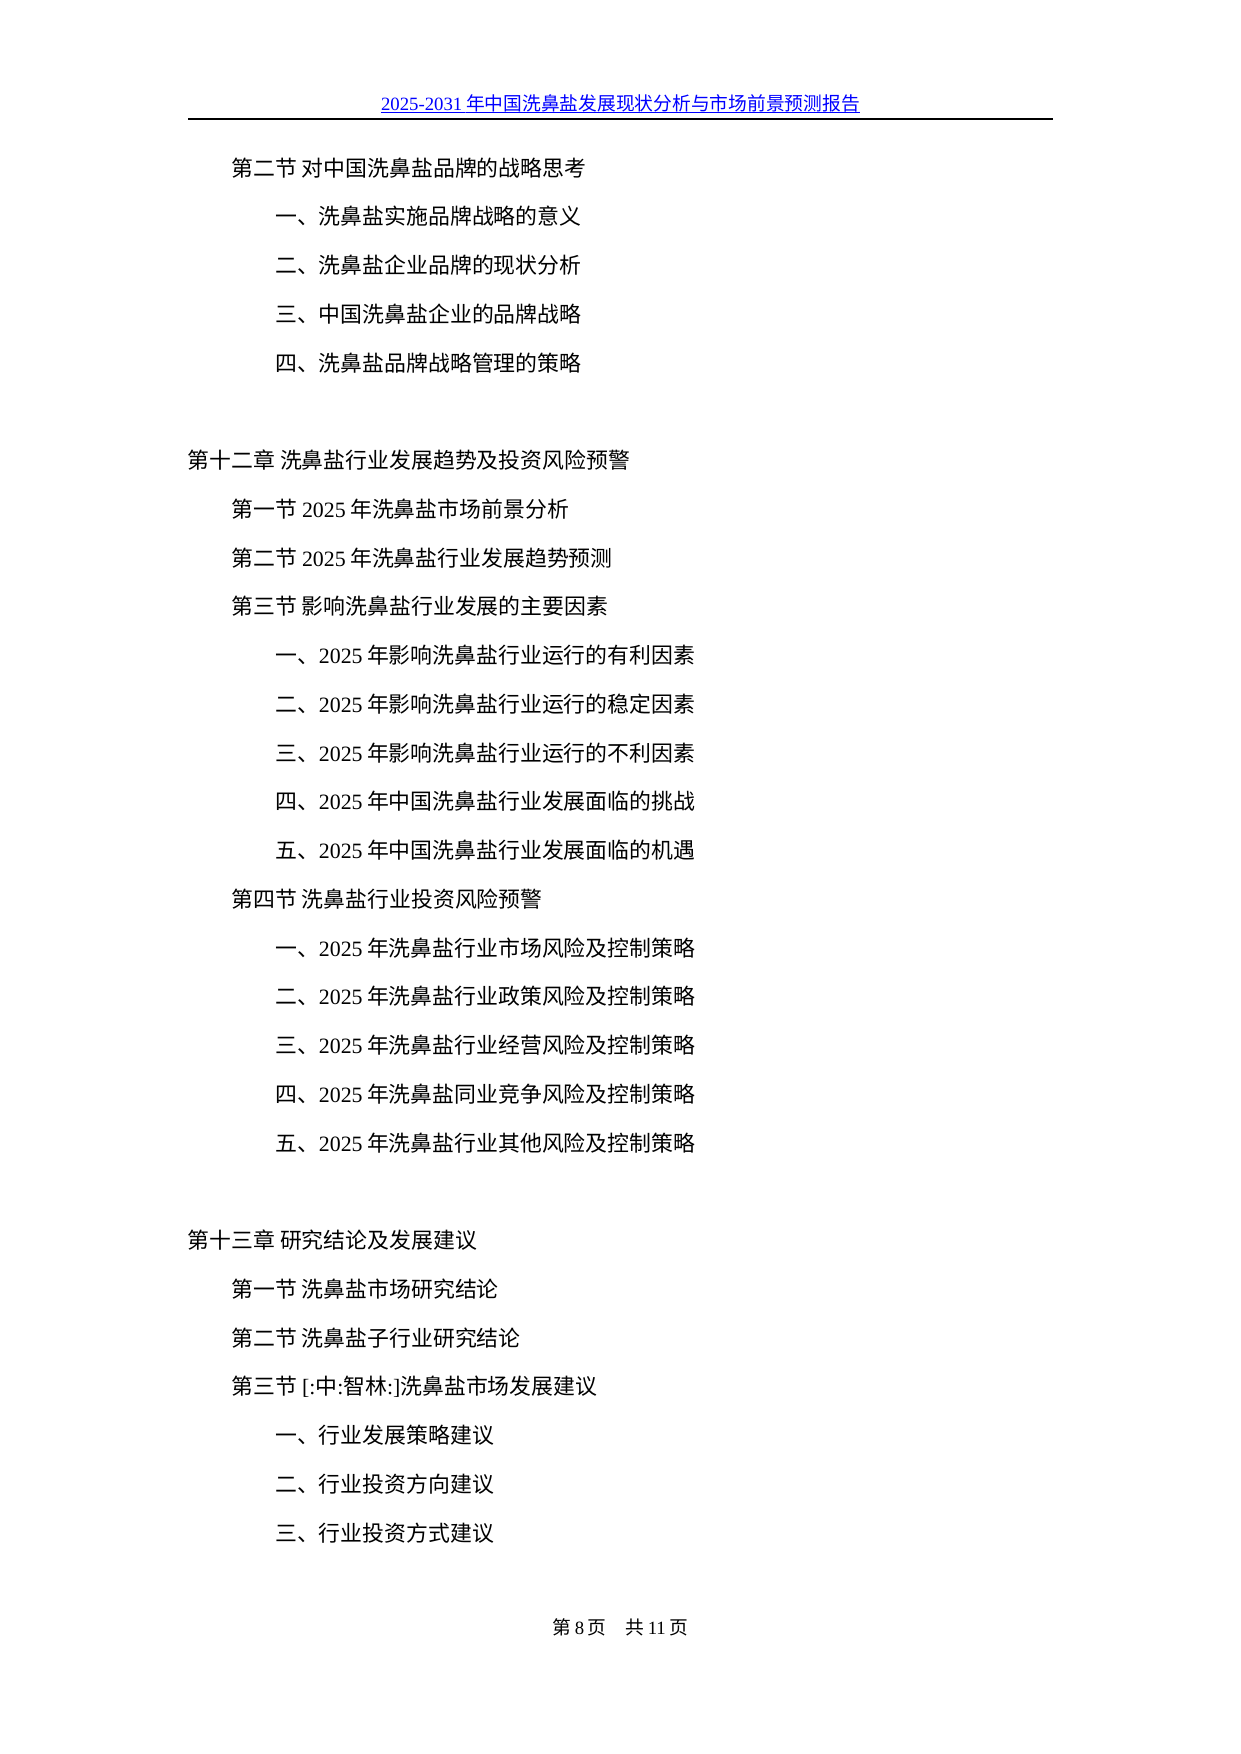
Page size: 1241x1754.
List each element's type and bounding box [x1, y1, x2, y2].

text [187, 150, 1053, 1548]
